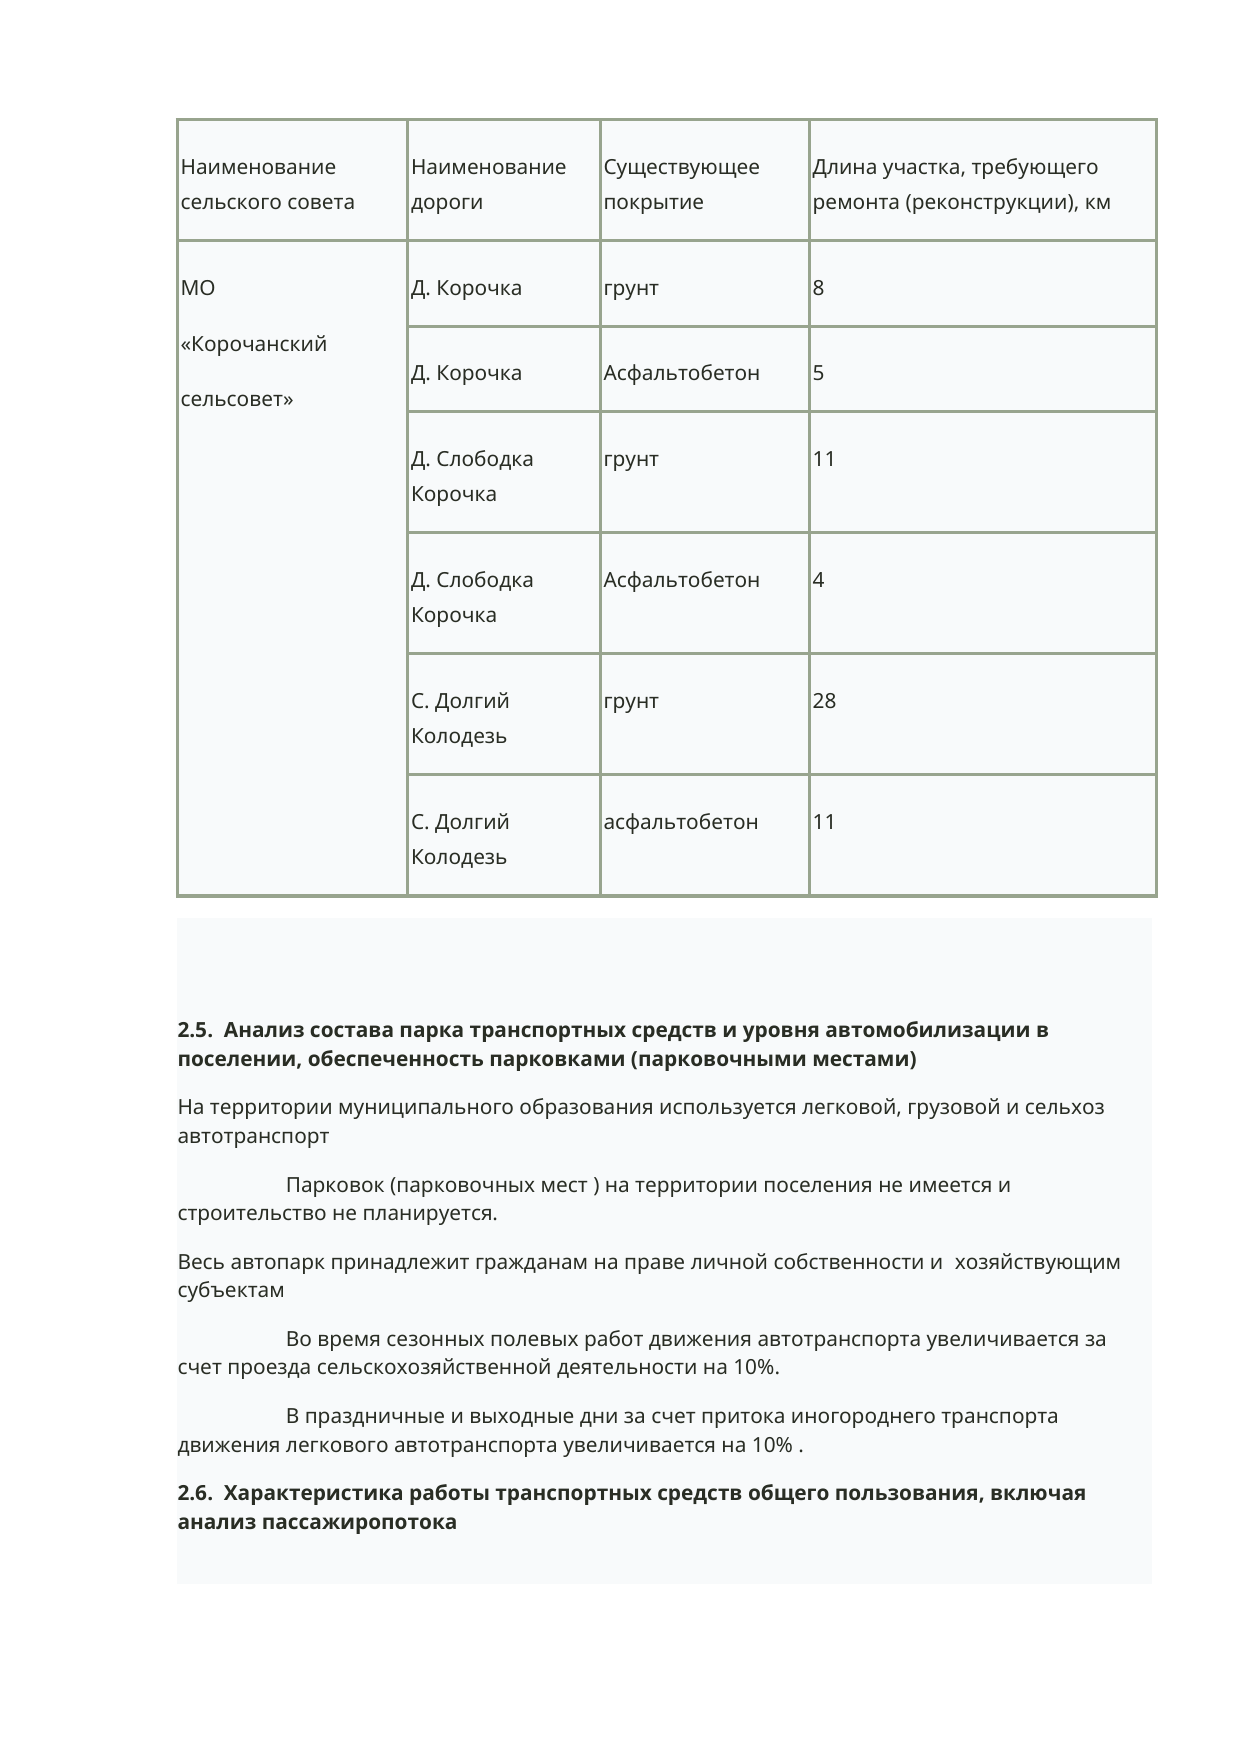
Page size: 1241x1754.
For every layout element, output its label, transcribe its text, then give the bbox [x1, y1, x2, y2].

table_cell Д. Слободка Корочка [409, 413, 599, 531]
table_cell грунт [602, 413, 808, 531]
table_cell Асфальтобетон [602, 534, 808, 652]
text 2.6. Характеристика работы транспортных средств общего пользования, включая анализ пассажиропотока [177, 1478, 1152, 1535]
table_cell 5 [811, 328, 1155, 410]
text На территории муниципального образования используется легковой, грузовой и сельхоз автотранспорт [177, 1092, 1152, 1149]
table_cell МО «Корочанский сельсовет» [179, 242, 406, 894]
table_header Существующее покрытие [602, 121, 808, 239]
text Парковок (парковочных мест ) на территории поселения не имеется и строительство не планируется. [177, 1170, 1152, 1227]
text Во время сезонных полевых работ движения автотранспорта увеличивается за счет проезда сельскохозяйственной деятельности на 10%. [177, 1324, 1152, 1381]
table_cell С. Долгий Колодезь [409, 655, 599, 773]
table_cell грунт [602, 242, 808, 325]
table_cell Д. Корочка [409, 242, 599, 325]
text 2.5. Анализ состава парка транспортных средств и уровня автомобилизации в поселении, обеспеченность парковками (парковочными местами) [177, 1015, 1152, 1072]
table_cell Асфальтобетон [602, 328, 808, 410]
text В праздничные и выходные дни за счет притока иногороднего транспорта движения легкового автотранспорта увеличивается на 10% . [177, 1401, 1152, 1458]
table_cell С. Долгий Колодезь [409, 776, 599, 894]
text Весь автопарк принадлежит гражданам на праве личной собственности и хозяйствующим субъектам [177, 1247, 1152, 1304]
table_cell Д. Корочка [409, 328, 599, 410]
table_header Наименование сельского совета [179, 121, 406, 239]
table_cell асфальтобетон [602, 776, 808, 894]
table_cell грунт [602, 655, 808, 773]
table_cell 11 [811, 413, 1155, 531]
table_cell Д. Слободка Корочка [409, 534, 599, 652]
table_cell 8 [811, 242, 1155, 325]
table_cell 4 [811, 534, 1155, 652]
table_cell 11 [811, 776, 1155, 894]
table_cell 28 [811, 655, 1155, 773]
table_header Наименование дороги [409, 121, 599, 239]
table_header Длина участка, требующего ремонта (реконструкции), км [811, 121, 1155, 239]
